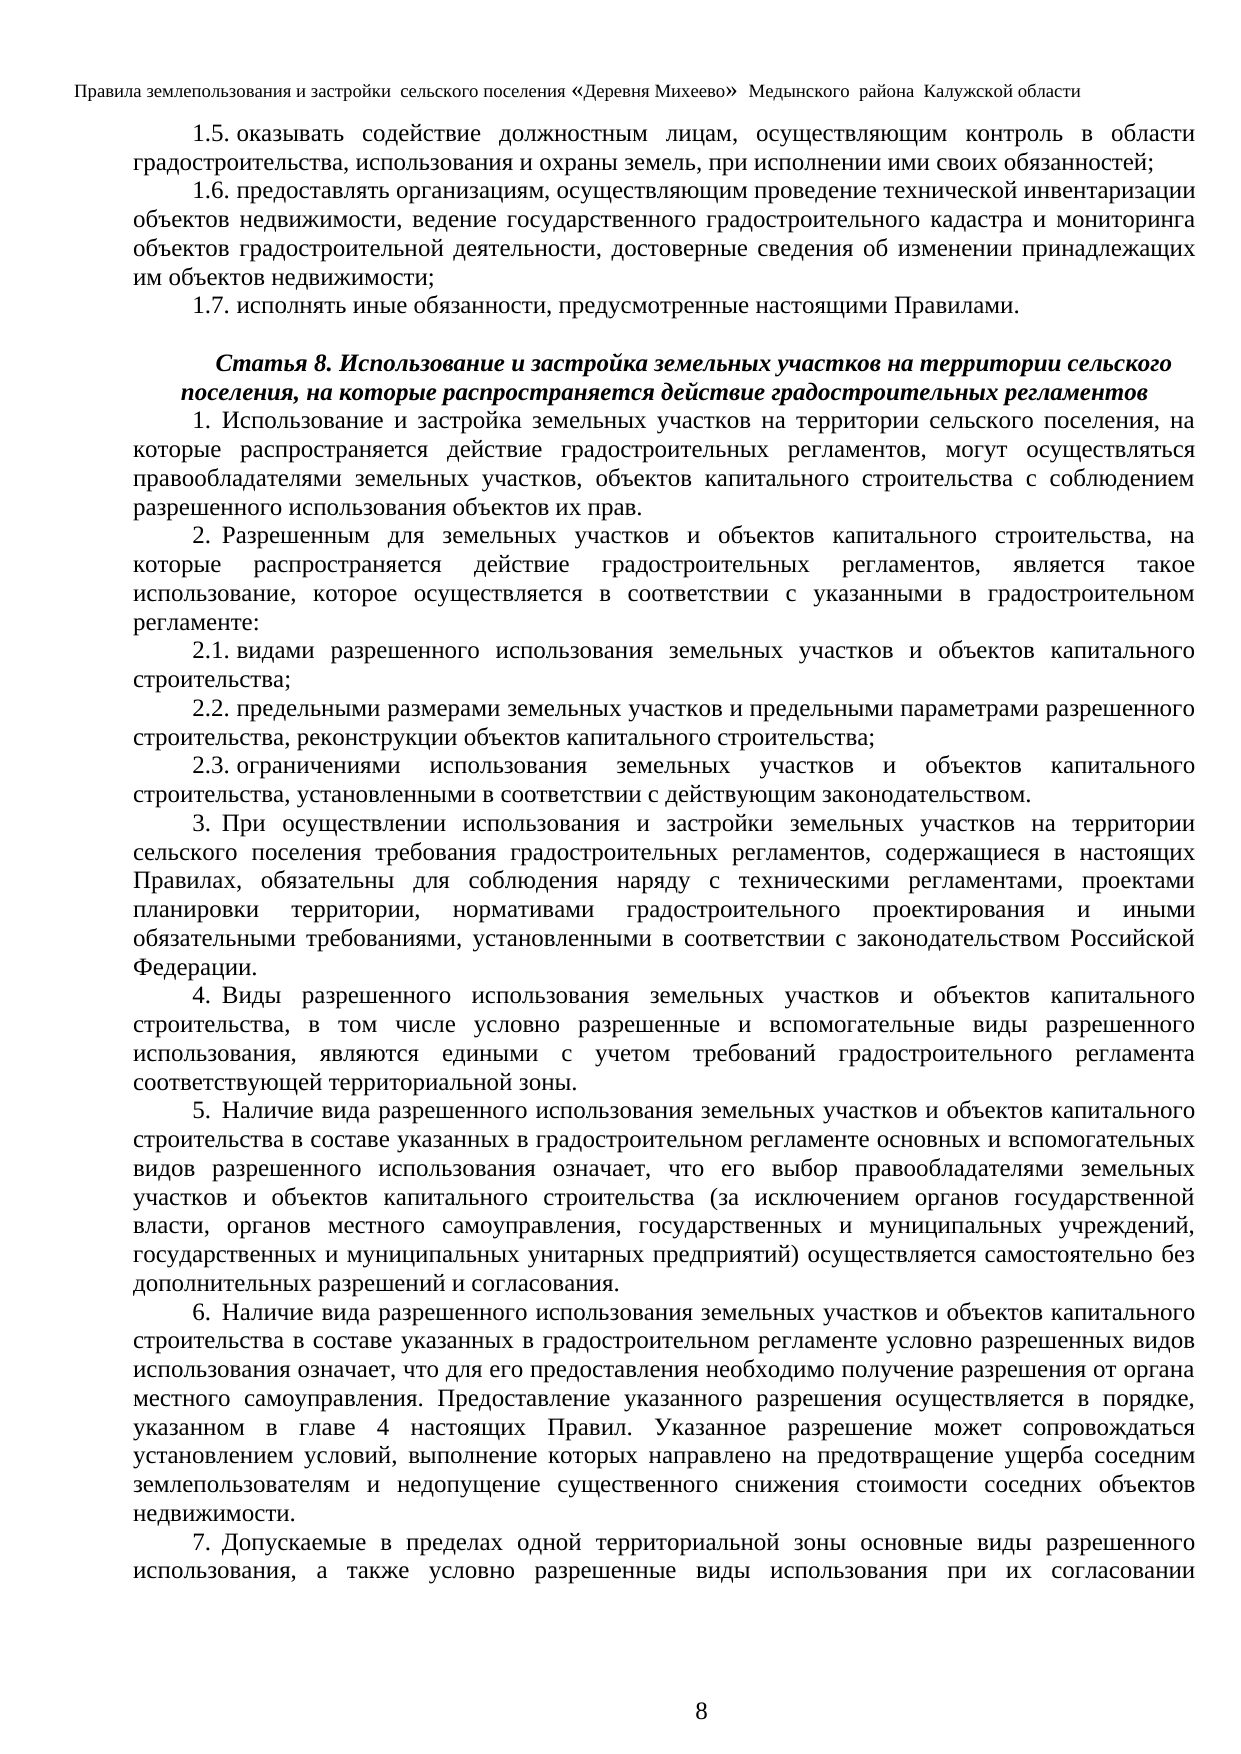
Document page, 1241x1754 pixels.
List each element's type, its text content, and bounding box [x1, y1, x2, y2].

list Наличие вида разрешенного использования земельных участков и объектов капитального строительства в составе указанных в градостроительном регламенте условно разрешенных видов использования означает, что для его предоставления необходимо получение разрешения от органа местного самоуправления. Предоставление указанного разрешения осуществляется в порядке, указанном в главе 4 настоящих Правил. Указанное разрешение может сопровождаться установлением условий, выполнение которых направлено на предотвращение ущерба соседним землепользователям и недопущение существенного снижения стоимости соседних объектов недвижимости. [133, 1297, 1196, 1527]
text Статья 8. Использование и застройка земельных участков на территории сельского поселения, на которые распространяется действие градостроительных регламентов [133, 348, 1196, 406]
list Разрешенным для земельных участков и объектов капитального строительства, на которые распространяется действие градостроительных регламентов, является такое использование, которое осуществляется в соответствии с указанными в градостроительном регламенте: [133, 521, 1196, 636]
list предельными размерами земельных участков и предельными параметрами разрешенного строительства, реконструкции объектов капитального строительства; [133, 693, 1196, 751]
list исполнять иные обязанности, предусмотренные настоящими Правилами. [133, 291, 1196, 319]
list видами разрешенного использования земельных участков и объектов капитального строительства; [133, 636, 1196, 693]
list Использование и застройка земельных участков на территории сельского поселения, на которые распространяется действие градостроительных регламентов, могут осуществляться правообладателями земельных участков, объектов капитального строительства с соблюдением разрешенного использования объектов их прав. [133, 406, 1196, 521]
list предоставлять организациям, осуществляющим проведение технической инвентаризации объектов недвижимости, ведение государственного градостроительного кадастра и мониторинга объектов градостроительной деятельности, достоверные сведения об изменении принадлежащих им объектов недвижимости; [133, 176, 1196, 291]
list Виды разрешенного использования земельных участков и объектов капитального строительства, в том числе условно разрешенные и вспомогательные виды разрешенного использования, являются едиными с учетом требований градостроительного регламента соответствующей территориальной зоны. [133, 981, 1196, 1096]
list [133, 1527, 1196, 1584]
list ограничениями использования земельных участков и объектов капитального строительства, установленными в соответствии с действующим законодательством. [133, 751, 1196, 808]
list При осуществлении использования и застройки земельных участков на территории сельского поселения требования градостроительных регламентов, содержащиеся в настоящих Правилах, обязательны для соблюдения наряду с техническими регламентами, проектами планировки территории, нормативами градостроительного проектирования и иными обязательными требованиями, установленными в соответствии с законодательством Российской Федерации. [133, 808, 1196, 981]
list Наличие вида разрешенного использования земельных участков и объектов капитального строительства в составе указанных в градостроительном регламенте основных и вспомогательных видов разрешенного использования означает, что его выбор правообладателями земельных участков и объектов капитального строительства (за исключением органов государственной власти, органов местного самоуправления, государственных и муниципальных учреждений, государственных и муниципальных унитарных предприятий) осуществляется самостоятельно без дополнительных разрешений и согласования. [133, 1096, 1196, 1297]
list оказывать содействие должностным лицам, осуществляющим контроль в области градостроительства, использования и охраны земель, при исполнении ими своих обязанностей; [133, 118, 1196, 176]
